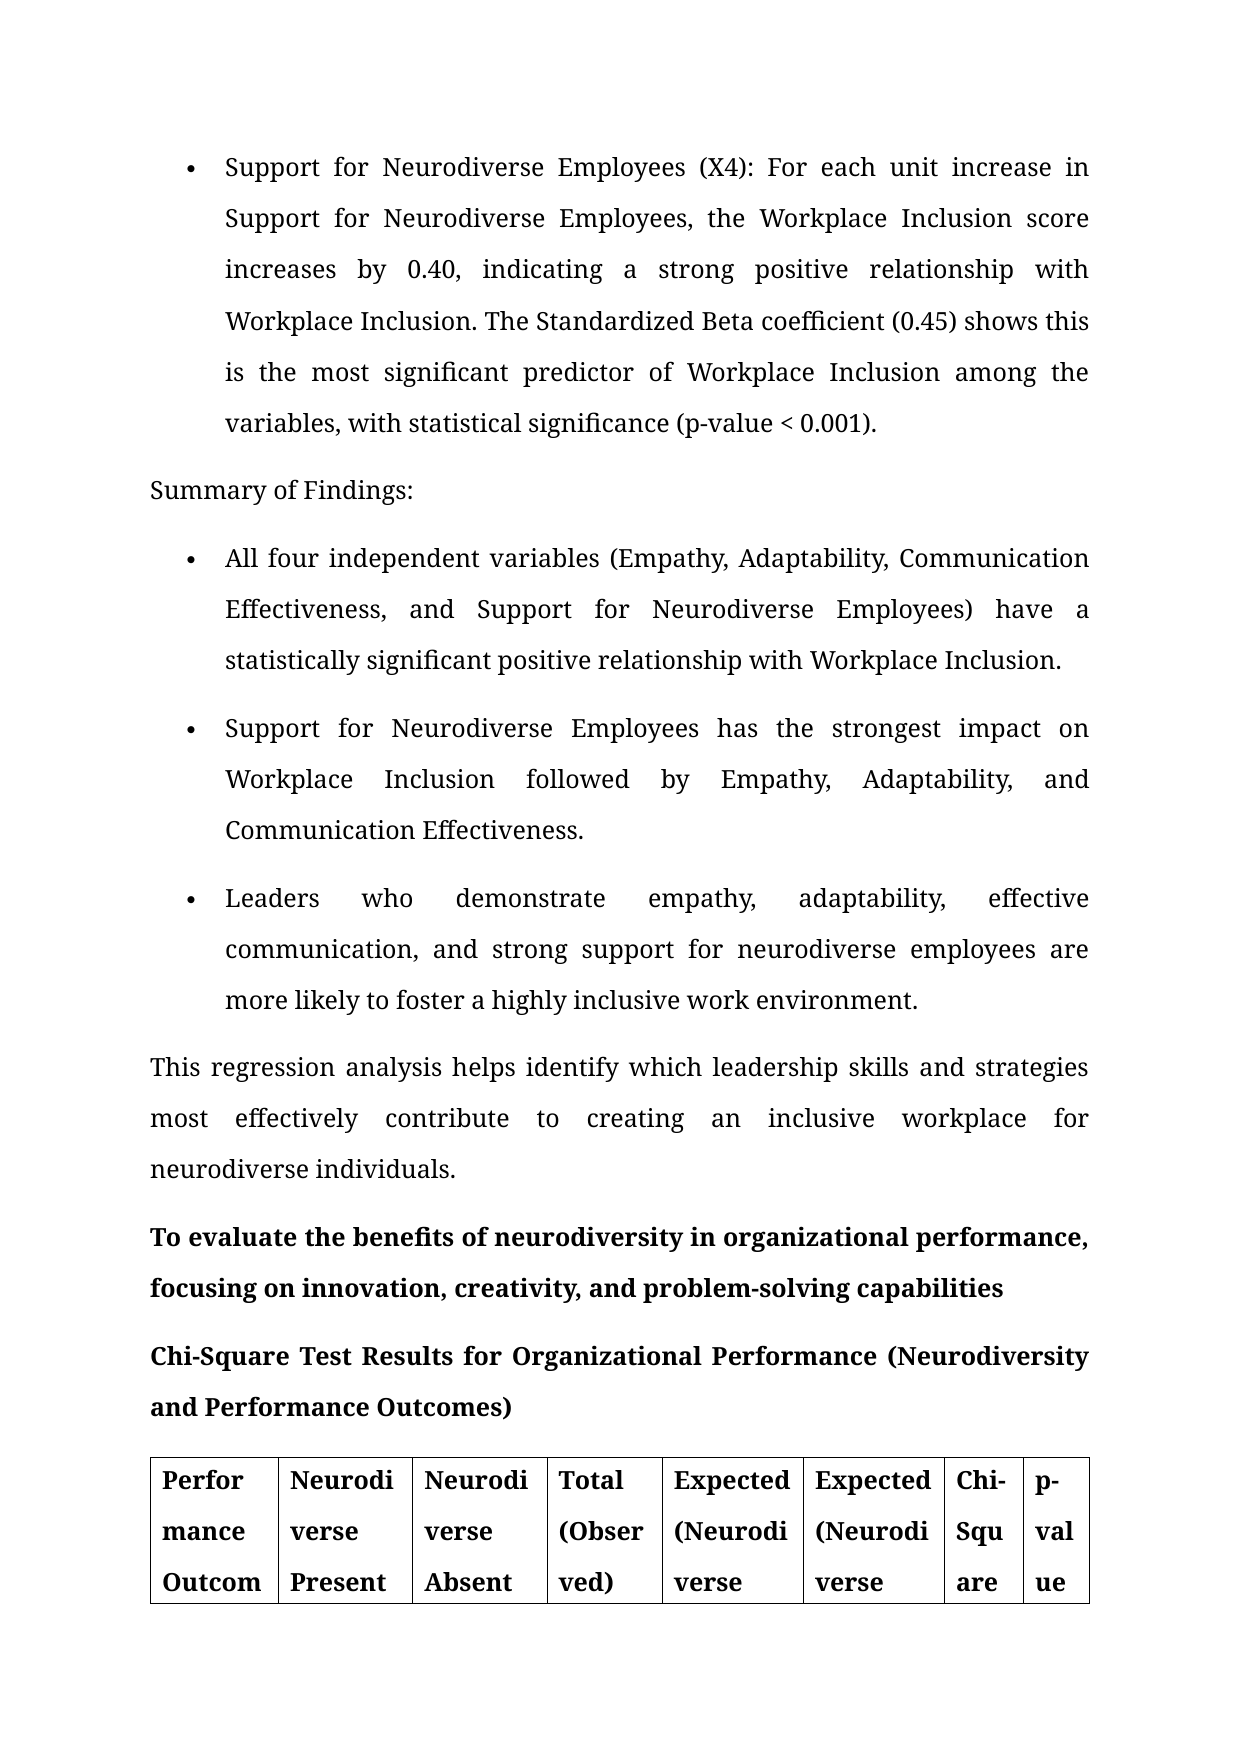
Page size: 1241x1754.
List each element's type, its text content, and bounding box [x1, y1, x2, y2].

text This regression analysis helps identify which leadership skills and strategies most effectively contribute to creating an inclusive workplace for neurodiverse individuals. [150, 1050, 1090, 1186]
text To evaluate the benefits of neurodiversity in organizational performance, focusing on innovation, creativity, and problem-solving capabilities [150, 1220, 1090, 1305]
text Summary of Findings: [150, 473, 1090, 507]
table_header p-value [1024, 1458, 1089, 1603]
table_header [413, 1458, 547, 1603]
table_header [804, 1458, 944, 1603]
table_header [663, 1458, 803, 1603]
text Chi-Square Test Results for Organizational Performance (Neurodiversity and Performance Outcomes) [150, 1338, 1090, 1424]
table_header Chi-Square Value [945, 1458, 1023, 1603]
list Support for Neurodiverse Employees has the strongest impact on Workplace Inclusion followed by Empathy, Adaptability, and Communication Effectiveness. [187, 710, 1090, 847]
list All four independent variables (Empathy, Adaptability, Communication Effectiveness, and Support for Neurodiverse Employees) have a statistically significant positive relationship with Workplace Inclusion. [187, 541, 1090, 677]
table_header Total (Observed) [548, 1458, 662, 1603]
list Support for Neurodiverse Employees (X4): For each unit increase in Support for Neurodiverse Employees, the Workplace Inclusion score increases by 0.40, indicating a strong positive relationship with Workplace Inclusion. The Standardized Beta coefficient (0.45) shows this is the most significant predictor of Workplace Inclusion among the variables, with statistical significance (p-value < 0.001). [187, 150, 1090, 439]
list Leaders who demonstrate empathy, adaptability, effective communication, and strong support for neurodiverse employees are more likely to foster a highly inclusive work environment. [187, 880, 1090, 1016]
table_header Performance Outcome [151, 1458, 278, 1603]
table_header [279, 1458, 412, 1603]
